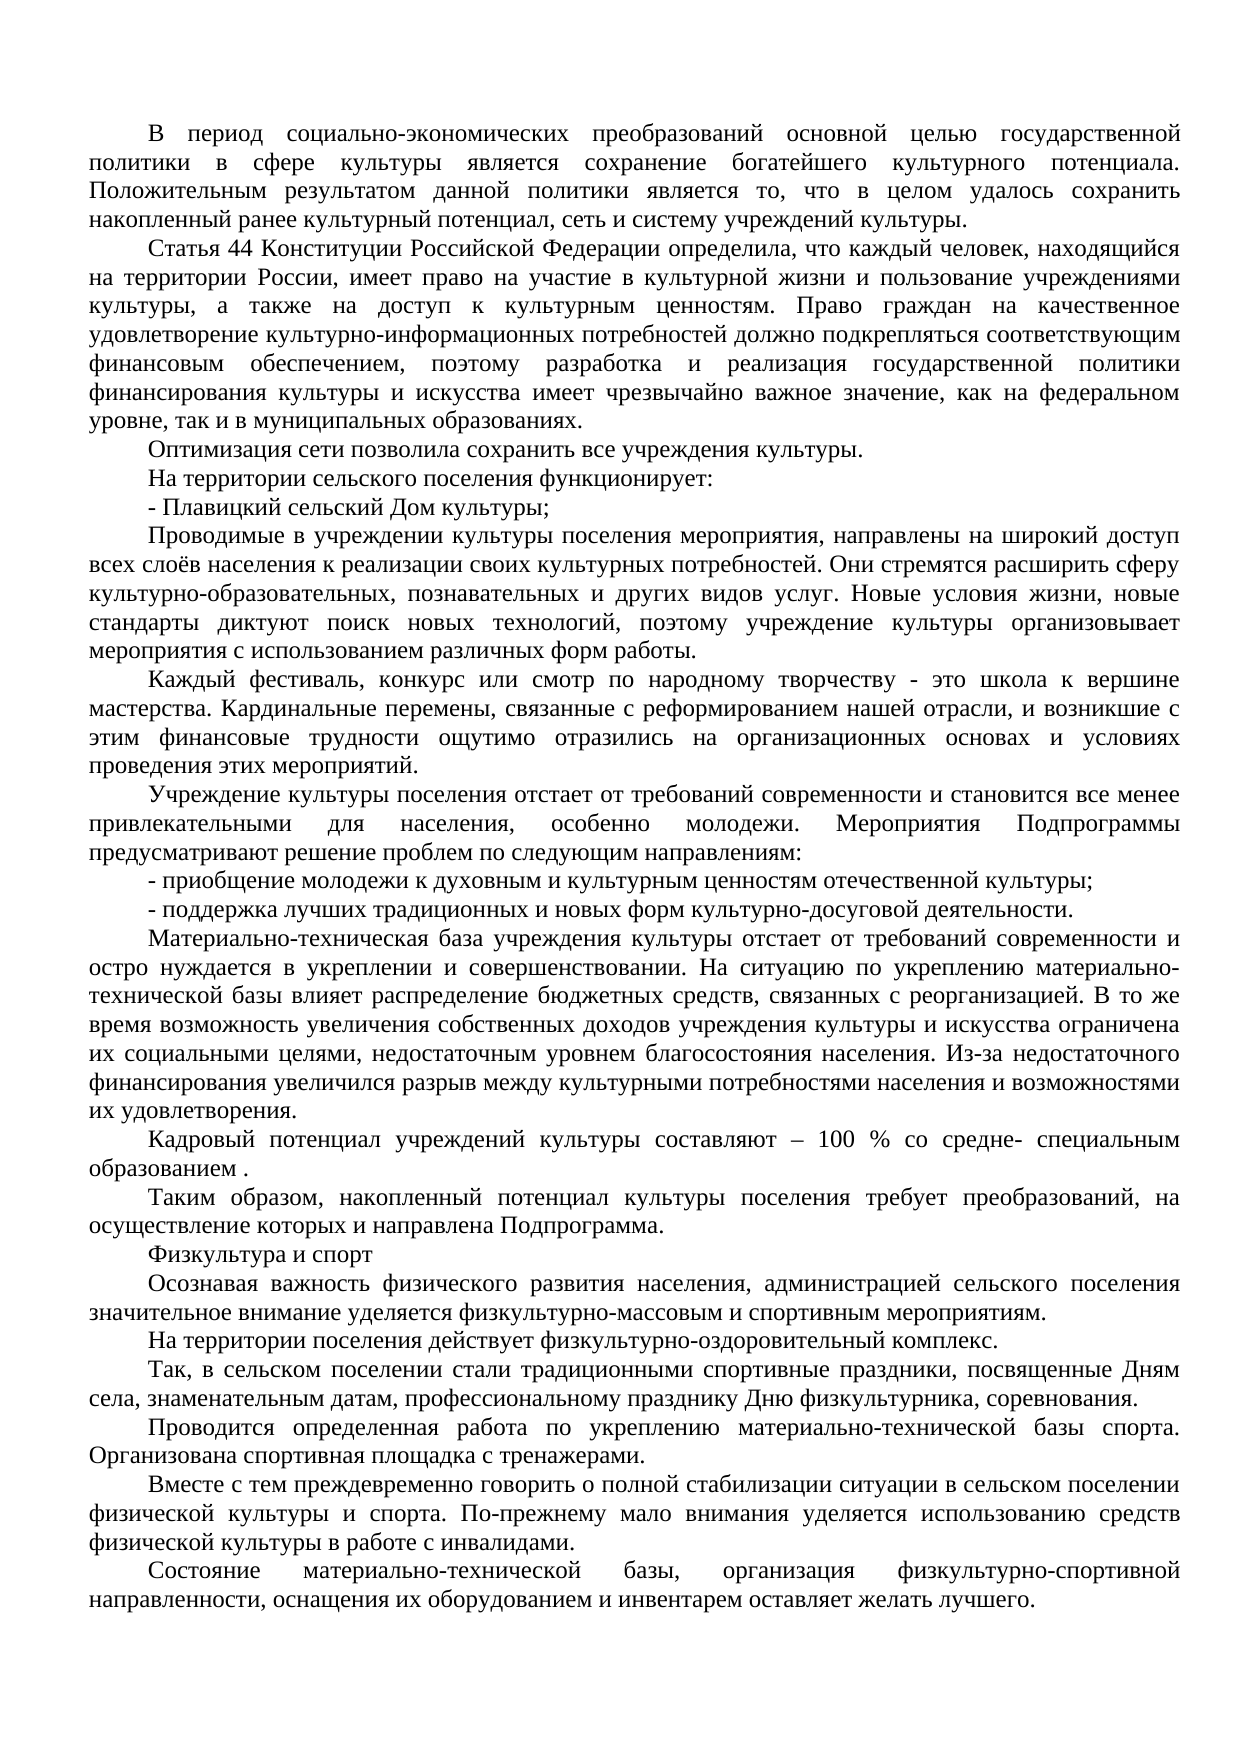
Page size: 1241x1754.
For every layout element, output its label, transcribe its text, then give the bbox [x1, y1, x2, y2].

text Проводимые в учреждении культуры поселения мероприятия, направлены на широкий доступ всех слоёв населения к реализации своих культурных потребностей. Они стремятся расширить сферу культурно-образовательных, познавательных и других видов услуг. Новые условия жизни, новые стандарты диктуют поиск новых технологий, поэтому учреждение культуры организовывает мероприятия с использованием различных форм работы. [89, 521, 1181, 664]
text На территории поселения действует физкультурно-оздоровительный комплекс. [89, 1326, 1181, 1354]
text Каждый фестиваль, конкурс или смотр по народному творчеству - это школа к вершине мастерства. Кардинальные перемены, связанные с реформированием нашей отрасли, и возникшие с этим финансовые трудности ощутимо отразились на организационных основах и условиях проведения этих мероприятий. [89, 664, 1181, 779]
text - Плавицкий сельский Дом культуры; [89, 492, 1181, 521]
text Так, в сельском поселении стали традиционными спортивные праздники, посвященные Дням села, знаменательным датам, профессиональному празднику Дню физкультурника, соревнования. [89, 1354, 1181, 1412]
text Таким образом, накопленный потенциал культуры поселения требует преобразований, на осуществление которых и направлена Подпрограмма. [89, 1182, 1181, 1239]
text Материально-техническая база учреждения культуры отстает от требований современности и остро нуждается в укреплении и совершенствовании. На ситуацию по укреплению материально- технической базы влияет распределение бюджетных средств, связанных с реорганизацией. В то же время возможность увеличения собственных доходов учреждения культуры и искусства ограничена их социальными целями, недостаточным уровнем благосостояния населения. Из-за недостаточного финансирования увеличился разрыв между культурными потребностями населения и возможностями их удовлетворения. [89, 923, 1181, 1124]
text Проводится определенная работа по укреплению материально-технической базы спорта. Организована спортивная площадка с тренажерами. [89, 1412, 1181, 1469]
text Состояние материально-технической базы, организация физкультурно-спортивной направленности, оснащения их оборудованием и инвентарем оставляет желать лучшего. [89, 1556, 1181, 1613]
text - приобщение молодежи к духовным и культурным ценностям отечественной культуры; [89, 866, 1181, 894]
text - поддержка лучших традиционных и новых форм культурно-досуговой деятельности. [89, 894, 1181, 923]
text Оптимизация сети позволила сохранить все учреждения культуры. [89, 434, 1181, 463]
text Осознавая важность физического развития населения, администрацией сельского поселения значительное внимание уделяется физкультурно-массовым и спортивным мероприятиям. [89, 1268, 1181, 1326]
text Вместе с тем преждевременно говорить о полной стабилизации ситуации в сельском поселении физической культуры и спорта. По-прежнему мало внимания уделяется использованию средств физической культуры в работе с инвалидами. [89, 1469, 1181, 1556]
text На территории сельского поселения функционирует: [89, 463, 1181, 492]
text Учреждение культуры поселения отстает от требований современности и становится все менее привлекательными для населения, особенно молодежи. Мероприятия Подпрограммы предусматривают решение проблем по следующим направлениям: [89, 779, 1181, 866]
text Статья 44 Конституции Российской Федерации определила, что каждый человек, находящийся на территории России, имеет право на участие в культурной жизни и пользование учреждениями культуры, а также на доступ к культурным ценностям. Право граждан на качественное удовлетворение культурно-информационных потребностей должно подкрепляться соответствующим финансовым обеспечением, поэтому разработка и реализация государственной политики финансирования культуры и искусства имеет чрезвычайно важное значение, как на федеральном уровне, так и в муниципальных образованиях. [89, 233, 1181, 434]
text Физкультура и спорт [89, 1239, 1181, 1268]
text Кадровый потенциал учреждений культуры составляют – 100 % со средне- специальным образованием . [89, 1124, 1181, 1182]
text В период социально-экономических преобразований основной целью государственной политики в сфере культуры является сохранение богатейшего культурного потенциала. Положительным результатом данной политики является то, что в целом удалось сохранить накопленный ранее культурный потенциал, сеть и систему учреждений культуры. [89, 118, 1181, 233]
